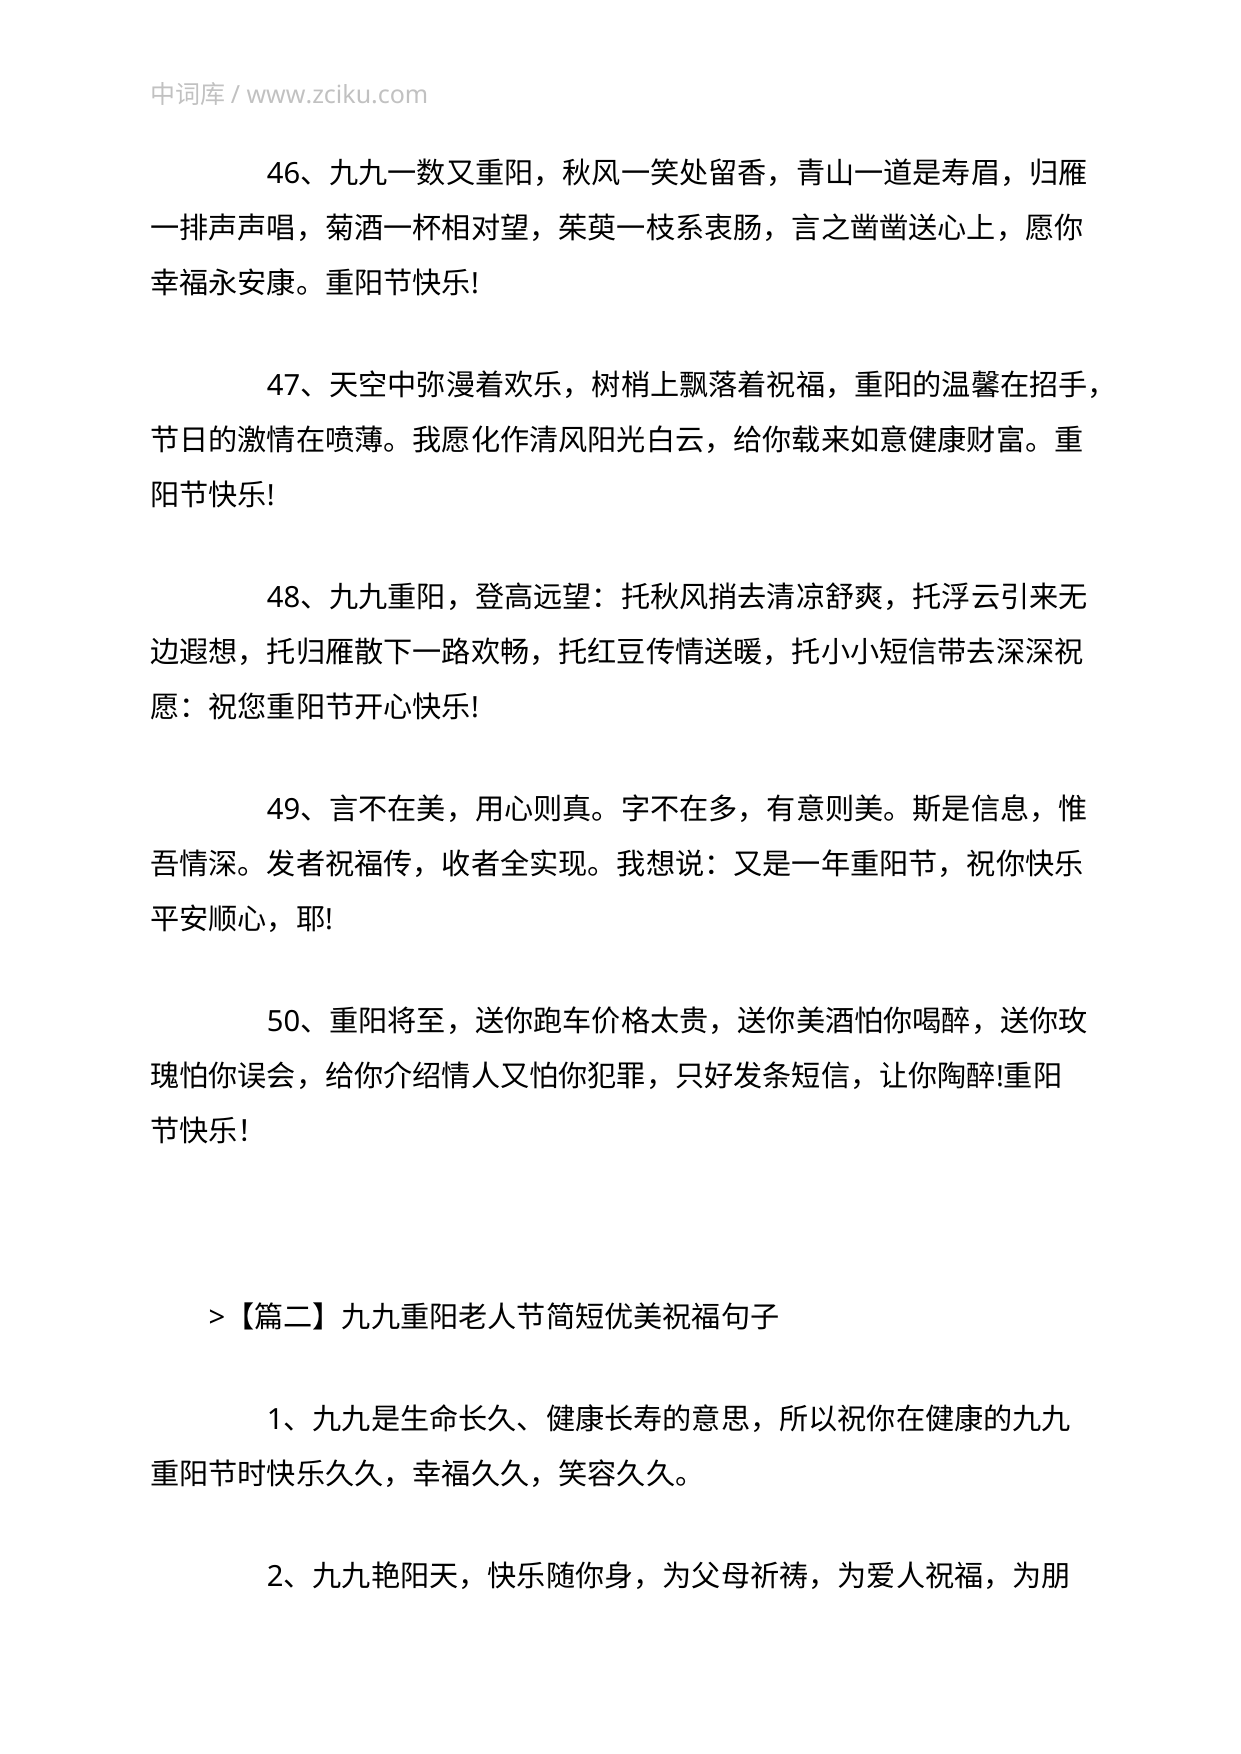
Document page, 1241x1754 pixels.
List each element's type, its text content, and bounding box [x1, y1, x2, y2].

text 47、天空中弥漫着欢乐，树梢上飘落着祝福，重阳的温馨在招手，节日的激情在喷薄。我愿化作清风阳光白云，给你载来如意健康财富。重阳节快乐! [150, 362, 1090, 514]
text 48、九九重阳，登高远望：托秋风捎去清凉舒爽，托浮云引来无边遐想，托归雁散下一路欢畅，托红豆传情送暖，托小小短信带去深深祝愿：祝您重阳节开心快乐! [150, 574, 1090, 726]
text 46、九九一数又重阳，秋风一笑处留香，青山一道是寿眉，归雁一排声声唱，菊酒一杯相对望，茱萸一枝系衷肠，言之凿凿送心上，愿你幸福永安康。重阳节快乐! [150, 150, 1090, 302]
text 49、言不在美，用心则真。字不在多，有意则美。斯是信息，惟吾情深。发者祝福传，收者全实现。我想说：又是一年重阳节，祝你快乐平安顺心，耶! [150, 786, 1090, 938]
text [150, 1552, 1090, 1594]
text 1、九九是生命长久、健康长寿的意思，所以祝你在健康的九九重阳节时快乐久久，幸福久久，笑容久久。 [150, 1395, 1090, 1493]
text >【篇二】九九重阳老人节简短优美祝福句子 [150, 1293, 1090, 1336]
text 50、重阳将至，送你跑车价格太贵，送你美酒怕你喝醉，送你玫瑰怕你误会，给你介绍情人又怕你犯罪，只好发条短信，让你陶醉!重阳节快乐！ [150, 997, 1090, 1150]
